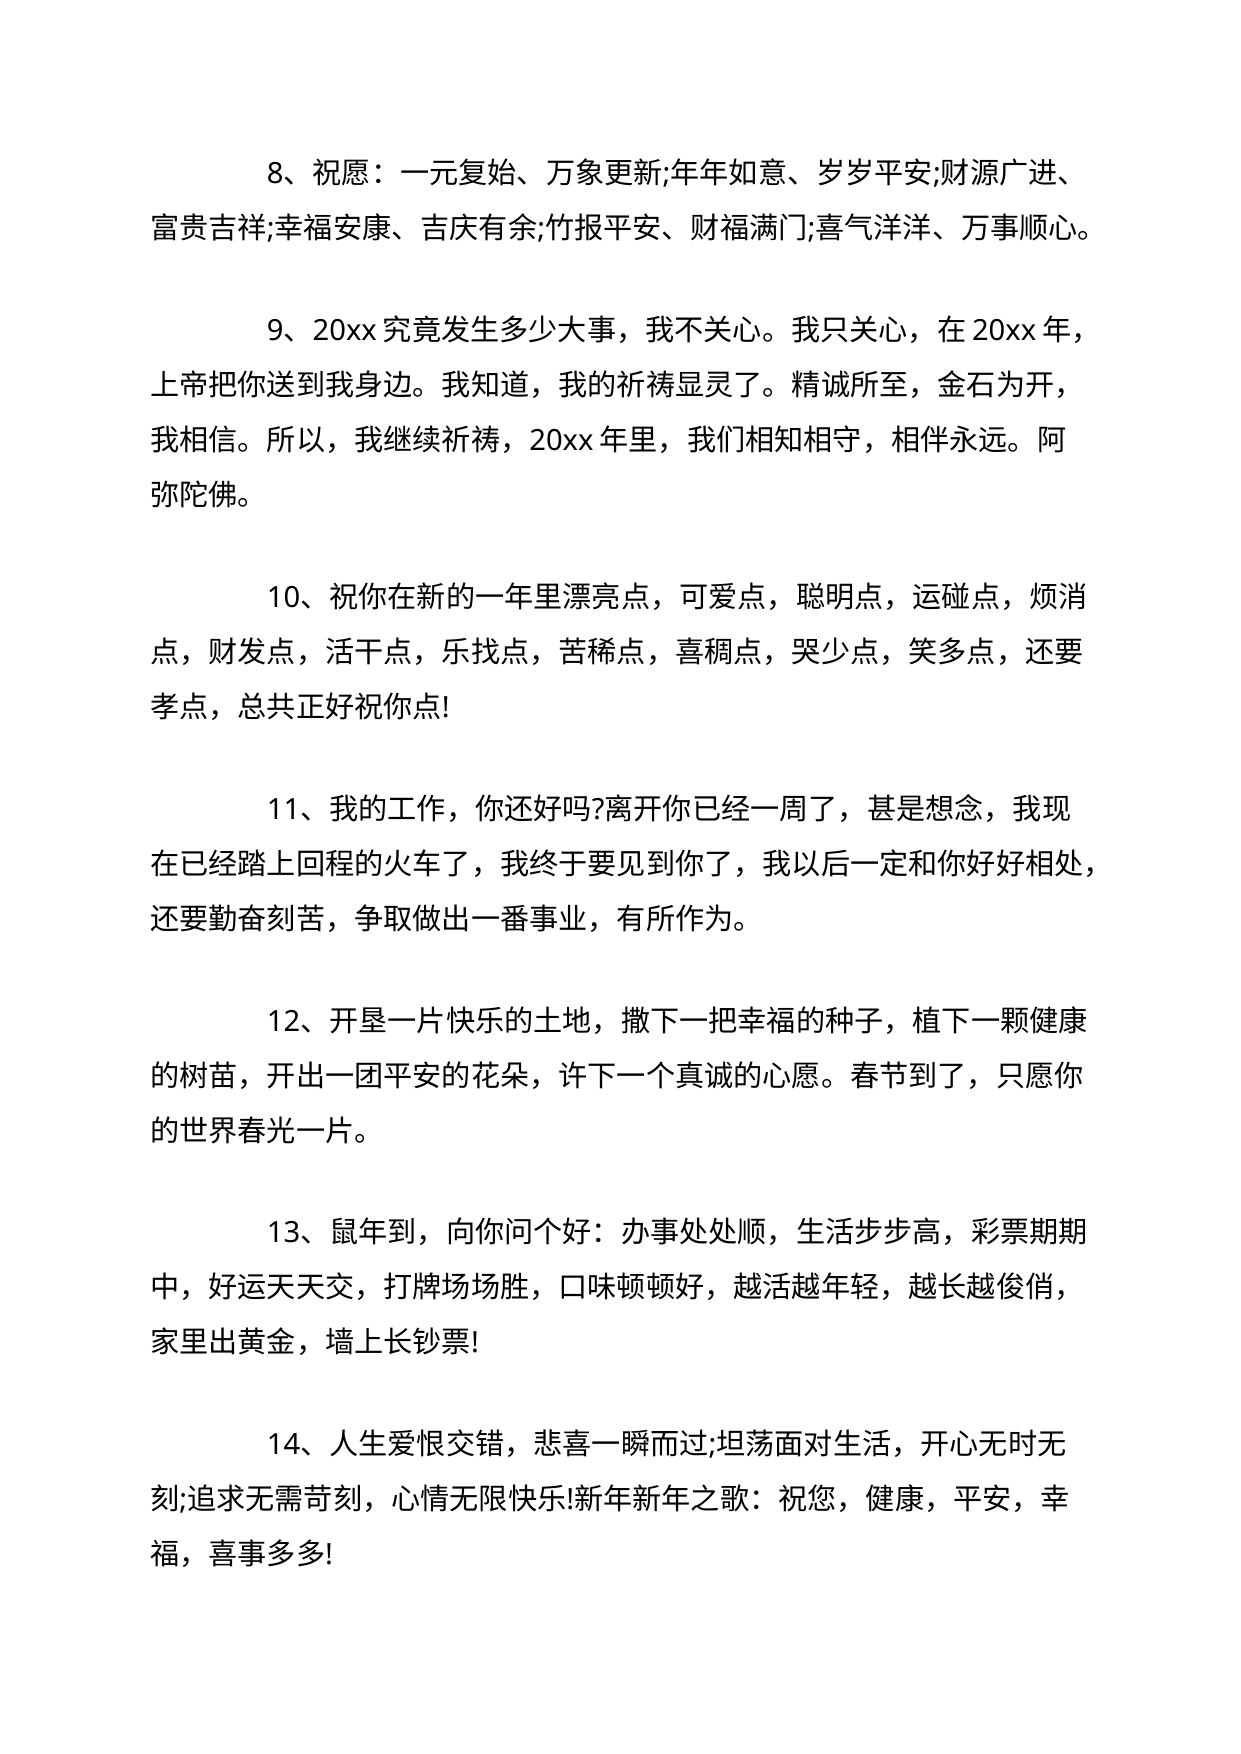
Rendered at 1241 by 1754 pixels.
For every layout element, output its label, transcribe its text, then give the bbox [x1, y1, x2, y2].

text 10、祝你在新的一年里漂亮点，可爱点，聪明点，运碰点，烦消点，财发点，活干点，乐找点，苦稀点，喜稠点，哭少点，笑多点，还要孝点，总共正好祝你点! [150, 574, 1090, 726]
text 12、开垦一片快乐的土地，撒下一把幸福的种子，植下一颗健康的树苗，开出一团平安的花朵，许下一个真诚的心愿。春节到了，只愿你的世界春光一片。 [150, 997, 1090, 1149]
text 8、祝愿：一元复始、万象更新;年年如意、岁岁平安;财源广进、富贵吉祥;幸福安康、吉庆有余;竹报平安、财福满门;喜气洋洋、万事顺心。 [150, 150, 1090, 247]
text 11、我的工作，你还好吗?离开你已经一周了，甚是想念，我现在已经踏上回程的火车了，我终于要见到你了，我以后一定和你好好相处，还要勤奋刻苦，争取做出一番事业，有所作为。 [150, 786, 1090, 938]
text 14、人生爱恨交错，悲喜一瞬而过;坦荡面对生活，开心无时无刻;追求无需苛刻，心情无限快乐!新年新年之歌：祝您，健康，平安，幸福，喜事多多! [150, 1421, 1090, 1573]
text 9、20xx究竟发生多少大事，我不关心。我只关心，在20xx年，上帝把你送到我身边。我知道，我的祈祷显灵了。精诚所至，金石为开，我相信。所以，我继续祈祷，20xx年里，我们相知相守，相伴永远。阿弥陀佛。 [150, 307, 1090, 514]
text 13、鼠年到，向你问个好：办事处处顺，生活步步高，彩票期期中，好运天天交，打牌场场胜，口味顿顿好，越活越年轻，越长越俊俏，家里出黄金，墙上长钞票! [150, 1209, 1090, 1361]
